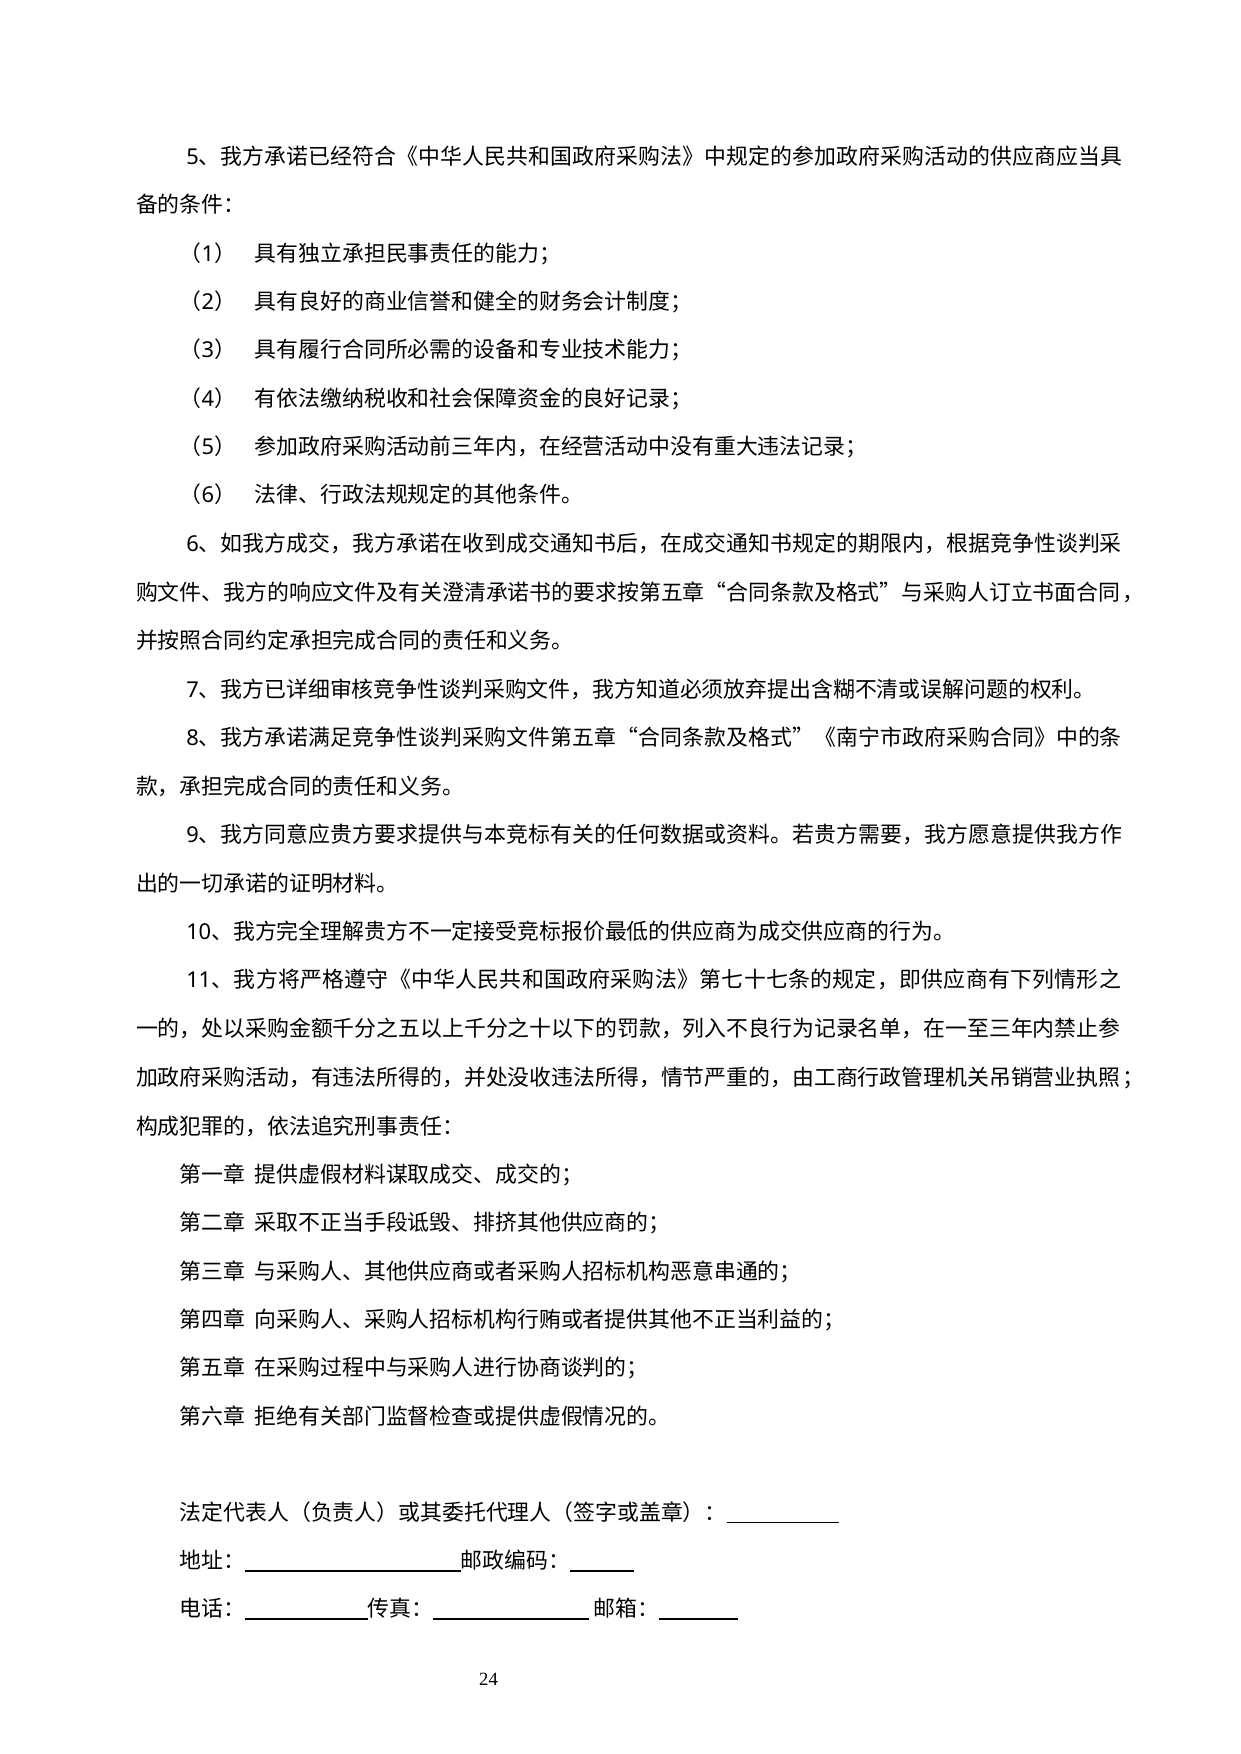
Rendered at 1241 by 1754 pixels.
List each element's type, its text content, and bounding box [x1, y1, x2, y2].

list 参加政府采购活动前三年内，在经营活动中没有重大违法记录； [179, 429, 1122, 461]
text 法定代表人（负责人）或其委托代理人（签字或盖章）： [136, 1494, 1122, 1527]
text 6、如我方成交，我方承诺在收到成交通知书后，在成交通知书规定的期限内，根据竞争性谈判采购文件、我方的响应文件及有关澄清承诺书的要求按第五章“合同条款及格式”与采购人订立书面合同，并按照合同约定承担完成合同的责任和义务。 [136, 525, 1122, 655]
list 法律、行政法规规定的其他条件。 [179, 477, 1122, 509]
text 9、我方同意应贵方要求提供与本竞标有关的任何数据或资料。若贵方需要，我方愿意提供我方作出的一切承诺的证明材料。 [136, 817, 1122, 898]
text 电话： 传真： 邮箱： [136, 1591, 1122, 1623]
text 7、我方已详细审核竞争性谈判采购文件，我方知道必须放弃提出含糊不清或误解问题的权利。 [136, 671, 1122, 704]
list 与采购人、其他供应商或者采购人招标机构恶意串通的； [179, 1253, 1122, 1286]
text 10、我方完全理解贵方不一定接受竞标报价最低的供应商为成交供应商的行为。 [136, 914, 1122, 946]
text 地址： 邮政编码： [136, 1542, 1122, 1575]
list 具有履行合同所必需的设备和专业技术能力； [179, 332, 1122, 364]
text 11、我方将严格遵守《中华人民共和国政府采购法》第七十七条的规定，即供应商有下列情形之一的，处以采购金额千分之五以上千分之十以下的罚款，列入不良行为记录名单，在一至三年内禁止参加政府采购活动，有违法所得的，并处没收违法所得，情节严重的，由工商行政管理机关吊销营业执照；构成犯罪的，依法追究刑事责任： [136, 962, 1122, 1141]
text 8、我方承诺满足竞争性谈判采购文件第五章“合同条款及格式”《南宁市政府采购合同》中的条款，承担完成合同的责任和义务。 [136, 719, 1122, 801]
list 在采购过程中与采购人进行协商谈判的； [179, 1350, 1122, 1382]
list 具有独立承担民事责任的能力； [179, 235, 1122, 268]
list 提供虚假材料谋取成交、成交的； [179, 1157, 1122, 1189]
list 拒绝有关部门监督检查或提供虚假情况的。 [179, 1398, 1122, 1431]
text 5、我方承诺已经符合《中华人民共和国政府采购法》中规定的参加政府采购活动的供应商应当具备的条件： [136, 138, 1122, 219]
list 采取不正当手段诋毁、排挤其他供应商的； [179, 1205, 1122, 1237]
list 向采购人、采购人招标机构行贿或者提供其他不正当利益的； [179, 1302, 1122, 1334]
list 有依法缴纳税收和社会保障资金的良好记录； [179, 380, 1122, 413]
list 具有良好的商业信誉和健全的财务会计制度； [179, 284, 1122, 316]
